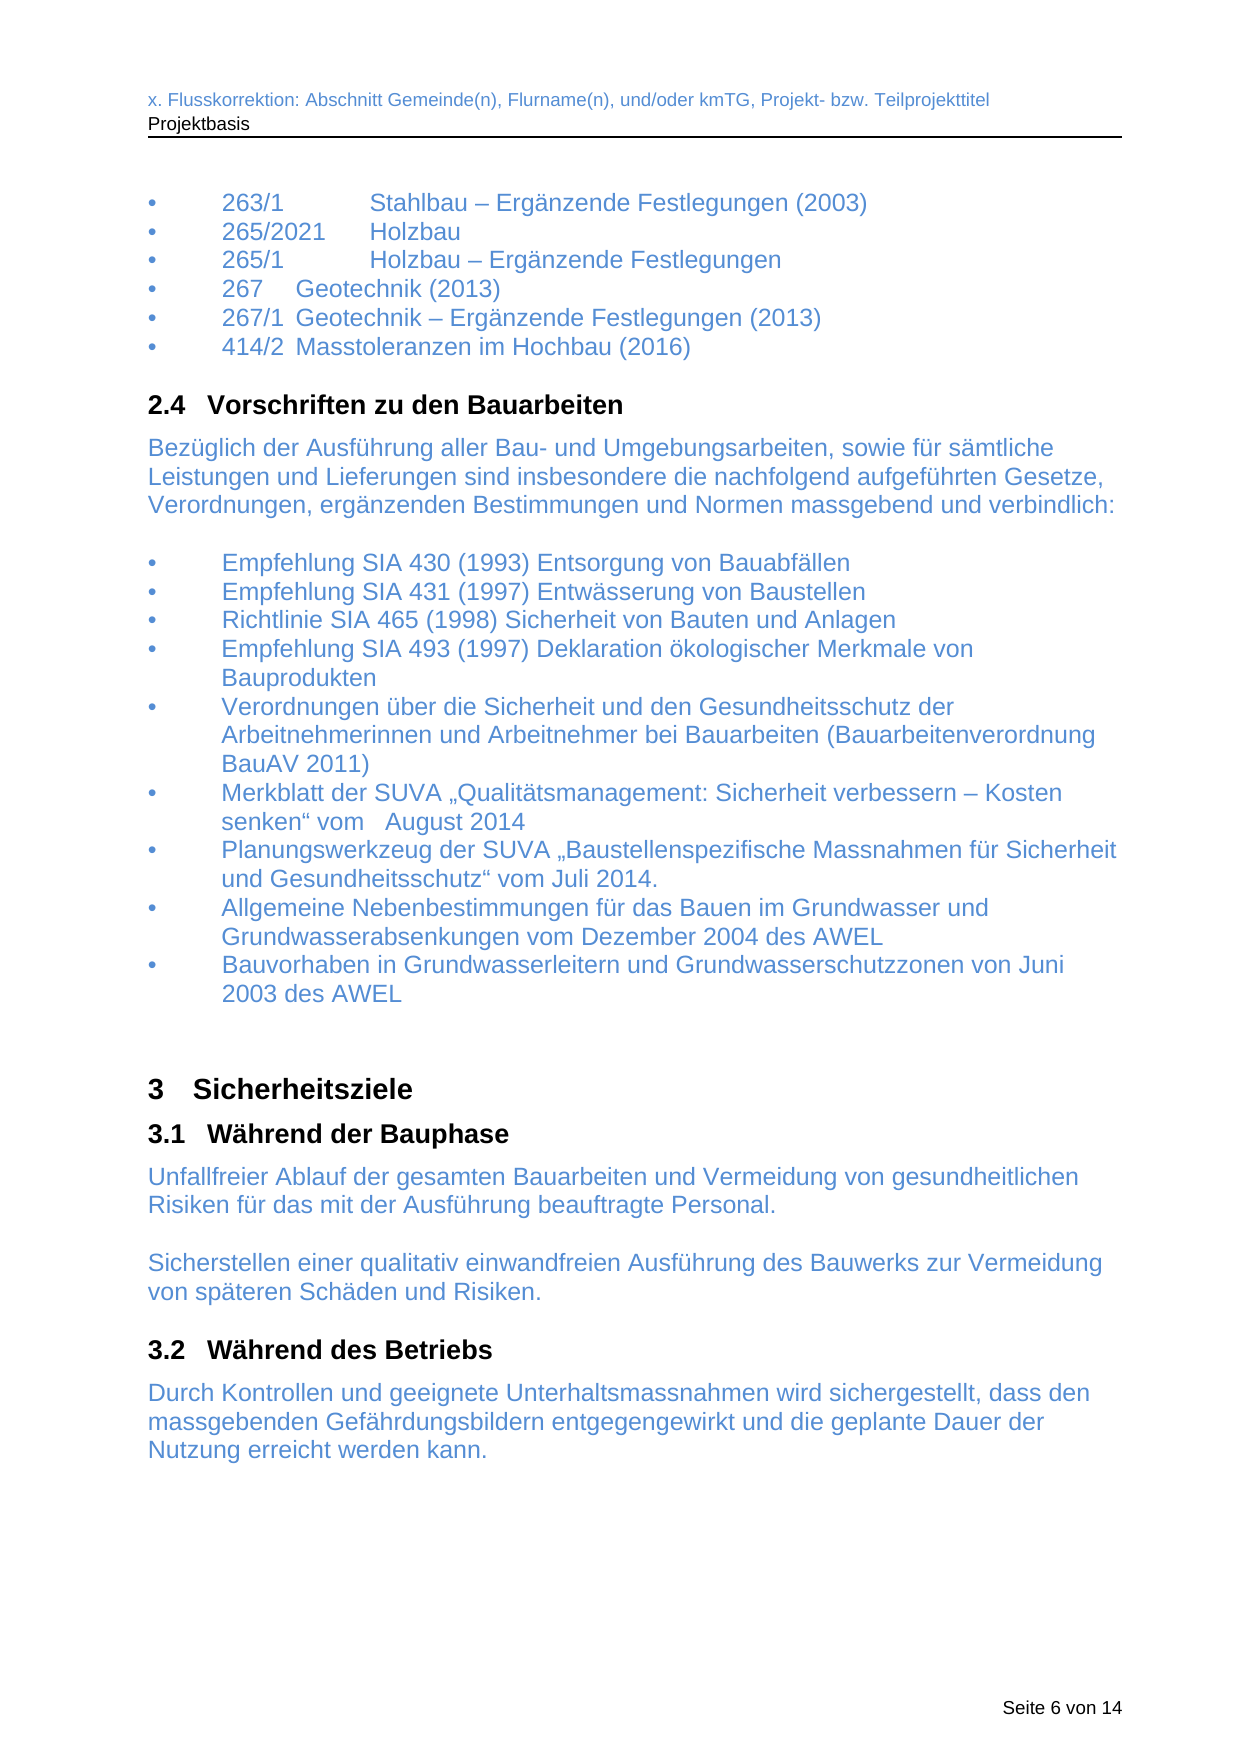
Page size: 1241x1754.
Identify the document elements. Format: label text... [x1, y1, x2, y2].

text • Empfehlung SIA 430 (1993) Entsorgung von Bauabfällen [148, 548, 1122, 577]
text • Empfehlung SIA 431 (1997) Entwässerung von Baustellen [148, 577, 1122, 606]
text • 265/1 Holzbau – Ergänzende Festlegungen [148, 246, 1122, 274]
text • 267/1 Geotechnik – Ergänzende Festlegungen (2013) [148, 303, 1122, 332]
text Sicherstellen einer qualitativ einwandfreien Ausführung des Bauwerks zur Vermeidung von späteren Schäden und Risiken. [148, 1248, 1122, 1306]
text • Empfehlung SIA 493 (1997) Deklaration ökologischer Merkmale von Bauprodukten [148, 634, 1122, 692]
text • Verordnungen über die Sicherheit und den Gesundheitsschutz der Arbeitnehmerinnen und Arbeitnehmer bei Bauarbeiten (Bauarbeitenverordnung BauAV 2011) [148, 692, 1122, 778]
text • 414/2 Masstoleranzen im Hochbau (2016) [148, 332, 1122, 361]
text • Allgemeine Nebenbestimmungen für das Bauen im Grundwasser und Grundwasserabsenkungen vom Dezember 2004 des AWEL [148, 893, 1122, 951]
text Bezüglich der Ausführung aller Bau- und Umgebungsarbeiten, sowie für sämtliche Leistungen und Lieferungen sind insbesondere die nachfolgend aufgeführten Gesetze, Verordnungen, ergänzenden Bestimmungen und Normen massgebend und verbindlich: [148, 433, 1122, 519]
text • 263/1 Stahlbau – Ergänzende Festlegungen (2003) [148, 188, 1122, 217]
text • 265/2021 Holzbau [148, 217, 1122, 246]
text • Bauvorhaben in Grundwasserleitern und Grundwasserschutzzonen von Juni 2003 des AWEL [148, 951, 1122, 1008]
text Unfallfreier Ablauf der gesamten Bauarbeiten und Vermeidung von gesundheitlichen Risiken für das mit der Ausführung beauftragte Personal. [148, 1162, 1122, 1219]
text • Merkblatt der SUVA „Qualitätsmanagement: Sicherheit verbessern – Kosten senken“ vom August 2014 [148, 778, 1122, 836]
subtitle Während des Betriebs [148, 1334, 1122, 1366]
text • 267 Geotechnik (2013) [148, 274, 1122, 303]
text • Planungswerkzeug der SUVA „Baustellenspezifische Massnahmen für Sicherheit und Gesundheitsschutz“ vom Juli 2014. [148, 836, 1122, 893]
text • Richtlinie SIA 465 (1998) Sicherheit von Bauten und Anlagen [148, 606, 1122, 634]
subtitle Vorschriften zu den Bauarbeiten [148, 389, 1122, 421]
subtitle Sicherheitsziele [148, 1074, 1122, 1106]
text Durch Kontrollen und geeignete Unterhaltsmassnahmen wird sichergestellt, dass den massgebenden Gefährdungsbildern entgegengewirkt und die geplante Dauer der Nutzung erreicht werden kann. [148, 1378, 1122, 1464]
subtitle Während der Bauphase [148, 1118, 1122, 1149]
